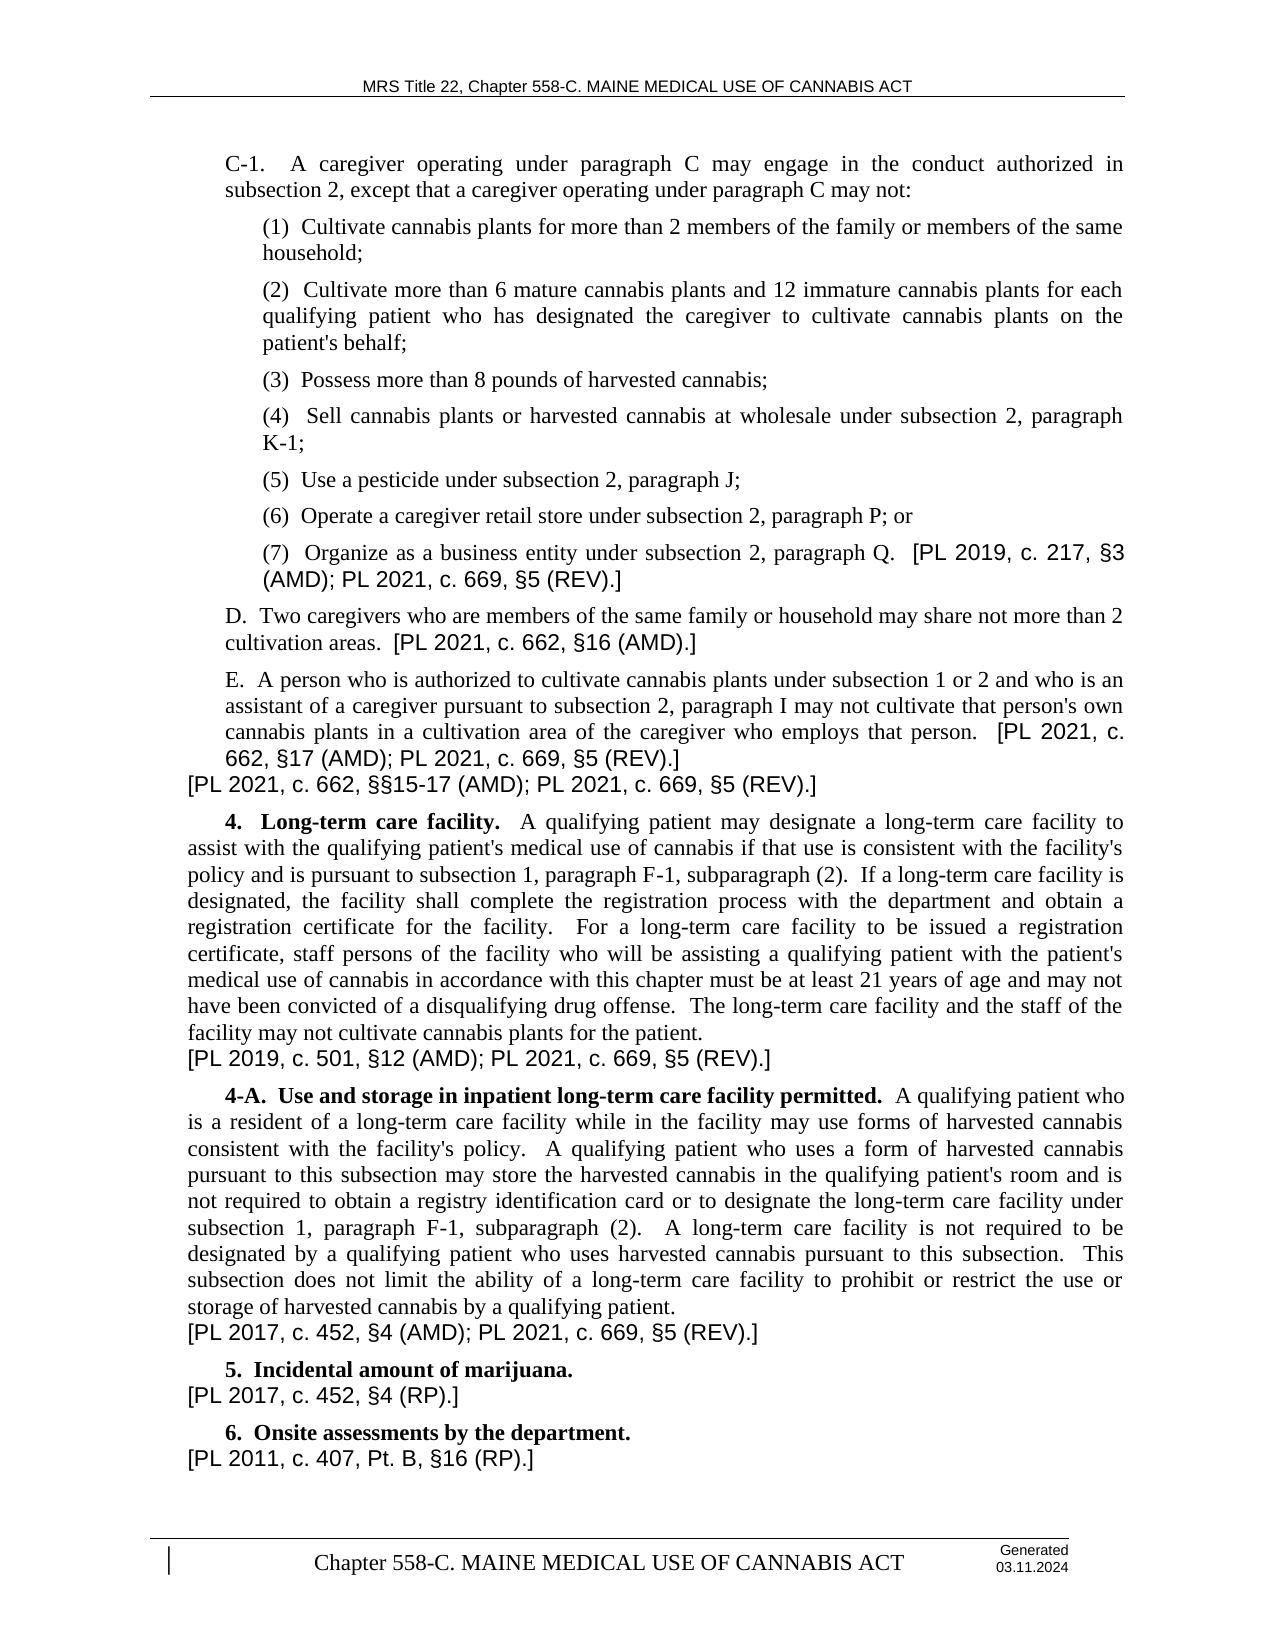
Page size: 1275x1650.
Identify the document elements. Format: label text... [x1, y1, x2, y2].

text [PL 2017, c. 452, §4 (AMD); PL 2021, c. 669, §5 (REV).] [187, 1319, 1125, 1345]
text E. A person who is authorized to cultivate cannabis plants under subsection 1 or 2 and who is an assistant of a caregiver pursuant to subsection 2, paragraph I may not cultivate that person's own cannabis plants in a cultivation area of the caregiver who employs that person. [PL 2021, c. 662, §17 (AMD); PL 2021, c. 669, §5 (REV).] [225, 666, 1125, 771]
text [PL 2017, c. 452, §4 (RP).] [187, 1382, 1125, 1408]
text 5. Incidental amount of marijuana. [187, 1356, 1125, 1382]
text [PL 2019, c. 501, §12 (AMD); PL 2021, c. 669, §5 (REV).] [187, 1045, 1125, 1071]
text (7) Organize as a business entity under subsection 2, paragraph Q. [PL 2019, c. 217, §3 (AMD); PL 2021, c. 669, §5 (REV).] [262, 539, 1125, 592]
text 6. Onsite assessments by the department. [187, 1419, 1125, 1445]
text 4-A. Use and storage in inpatient long-term care facility permitted. A qualifying patient who is a resident of a long-term care facility while in the facility may use forms of harvested cannabis consistent with the facility's policy. A qualifying patient who uses a form of harvested cannabis pursuant to this subsection may store the harvested cannabis in the qualifying patient's room and is not required to obtain a registry identification card or to designate the long-term care facility under subsection 1, paragraph F‑1, subparagraph (2). A long-term care facility is not required to be designated by a qualifying patient who uses harvested cannabis pursuant to this subsection. This subsection does not limit the ability of a long-term care facility to prohibit or restrict the use or storage of harvested cannabis by a qualifying patient. [187, 1082, 1125, 1319]
text C-1. A caregiver operating under paragraph C may engage in the conduct authorized in subsection 2, except that a caregiver operating under paragraph C may not: [225, 150, 1125, 203]
text 4. Long-term care facility. A qualifying patient may designate a long-term care facility to assist with the qualifying patient's medical use of cannabis if that use is consistent with the facility's policy and is pursuant to subsection 1, paragraph F‑1, subparagraph (2). If a long-term care facility is designated, the facility shall complete the registration process with the department and obtain a registration certificate for the facility. For a long-term care facility to be issued a registration certificate, staff persons of the facility who will be assisting a qualifying patient with the patient's medical use of cannabis in accordance with this chapter must be at least 21 years of age and may not have been convicted of a disqualifying drug offense. The long-term care facility and the staff of the facility may not cultivate cannabis plants for the patient. [187, 808, 1125, 1045]
text (1) Cultivate cannabis plants for more than 2 members of the family or members of the same household; [262, 213, 1125, 266]
text (2) Cultivate more than 6 mature cannabis plants and 12 immature cannabis plants for each qualifying patient who has designated the caregiver to cultivate cannabis plants on the patient's behalf; [262, 276, 1125, 355]
text (6) Operate a caregiver retail store under subsection 2, paragraph P; or [262, 502, 1125, 529]
text (4) Sell cannabis plants or harvested cannabis at wholesale under subsection 2, paragraph K‑1; [262, 402, 1125, 455]
text D. Two caregivers who are members of the same family or household may share not more than 2 cultivation areas. [PL 2021, c. 662, §16 (AMD).] [225, 602, 1125, 655]
text (3) Possess more than 8 pounds of harvested cannabis; [262, 366, 1125, 392]
text (5) Use a pesticide under subsection 2, paragraph J; [262, 466, 1125, 492]
text [PL 2021, c. 662, §§15-17 (AMD); PL 2021, c. 669, §5 (REV).] [187, 771, 1125, 797]
text [PL 2011, c. 407, Pt. B, §16 (RP).] [187, 1445, 1125, 1472]
